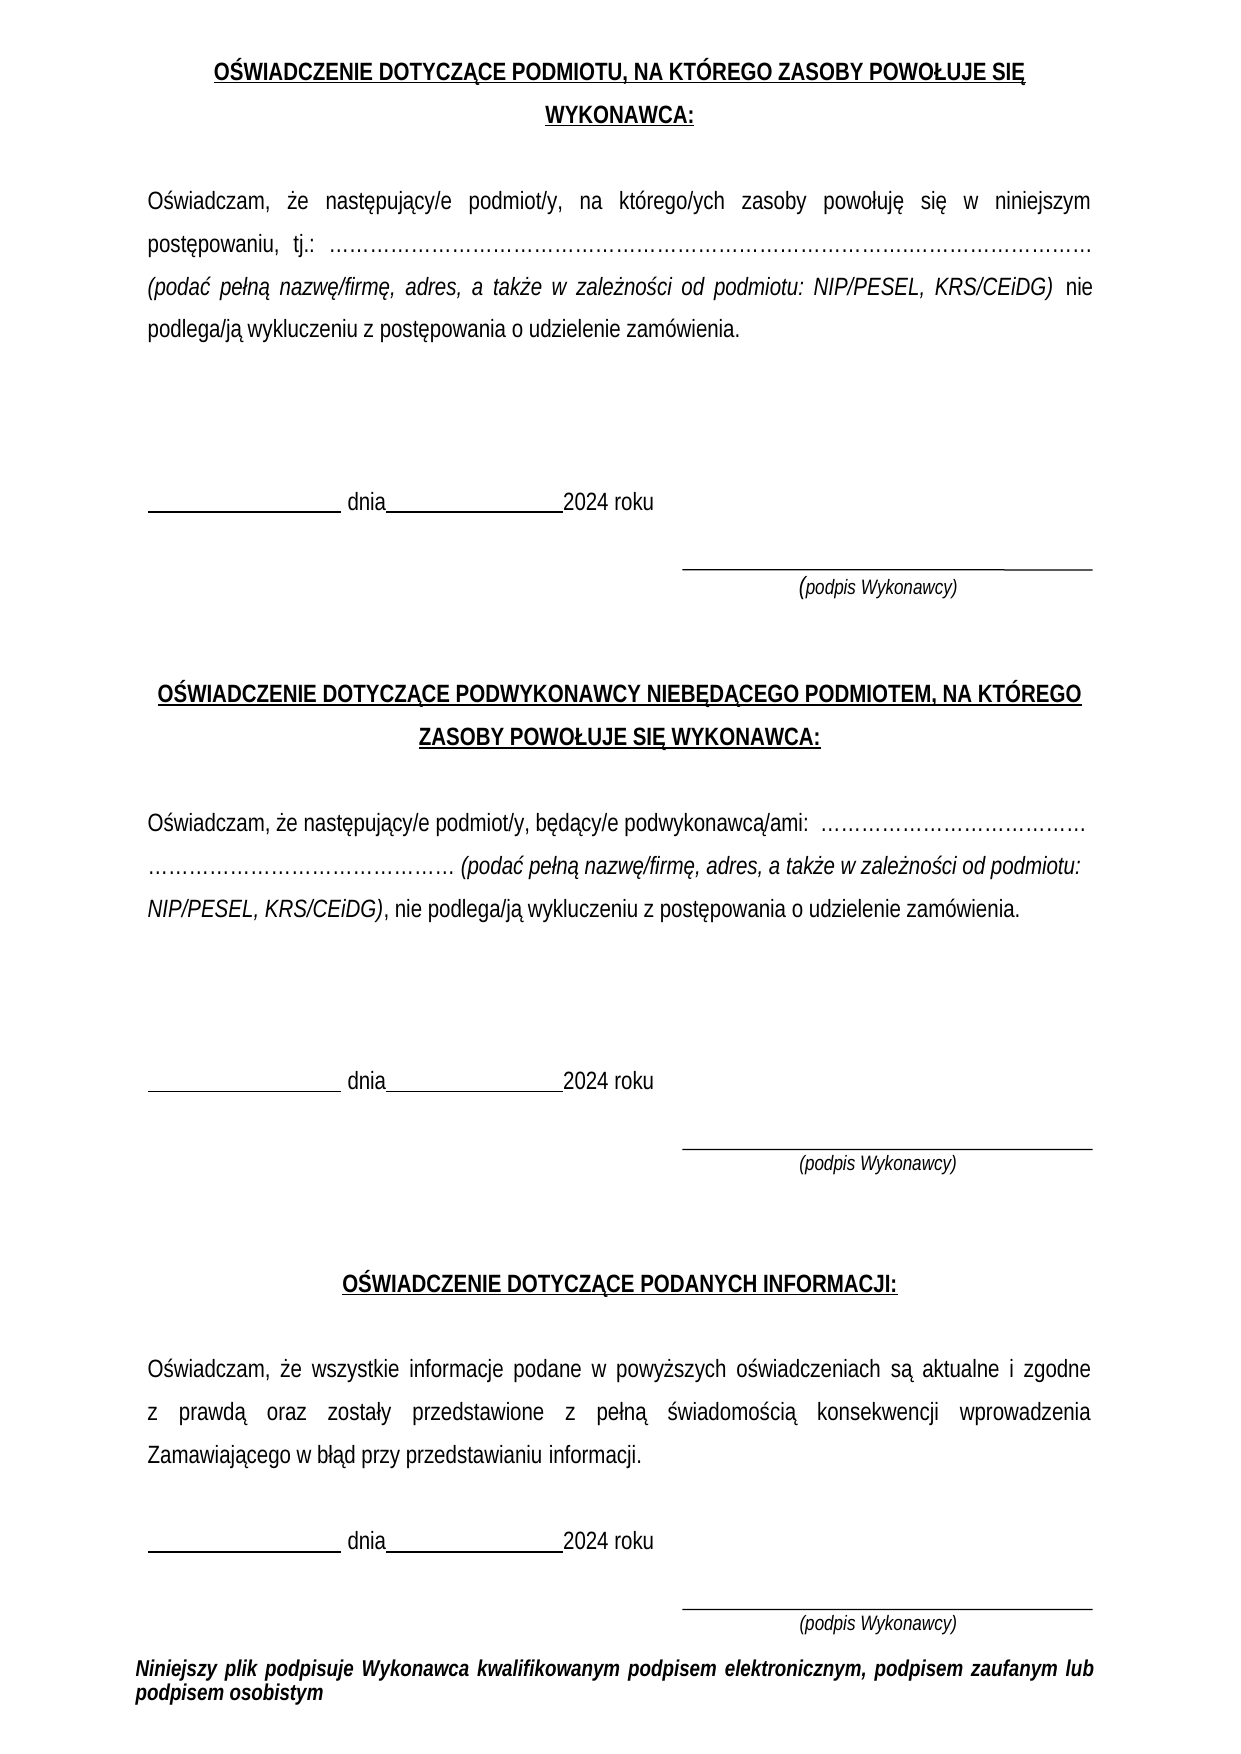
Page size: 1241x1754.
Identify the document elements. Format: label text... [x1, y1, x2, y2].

text Oświadczam, że następujący/e podmiot/y, będący/e podwykonawcą/ami: ………………………………… [147, 808, 1105, 836]
text Oświadczam, że wszystkie informacje podane w powyższych oświadczeniach są aktualne i zgodne z prawdą oraz zostały przedstawione z pełną świadomością konsekwencji wprowadzenia Zamawiającego w błąd przy przedstawianiu informacji. [147, 1354, 1093, 1469]
subtitle OŚWIADCZENIE DOTYCZĄCE PODWYKONAWCY NIEBĘDĄCEGO PODMIOTEM, NA KTÓREGO ZASOBY POWOŁUJE SIĘ WYKONAWCA: [157, 679, 1084, 751]
text (podpis Wykonawcy) [135, 1605, 957, 1635]
text ……………………………………… (podać pełną nazwę/firmę, adres, a także w zależności od podmiotu: NIP/PESEL, KRS/CEiDG), nie podlega/ją wykluczeniu z postępowania o udzielenie zamówienia. [147, 851, 1105, 923]
text (podpis Wykonawcy) [799, 1151, 1027, 1175]
text dnia 2024 roku [147, 1066, 1027, 1095]
subtitle OŚWIADCZENIE DOTYCZĄCE PODANYCH INFORMACJI: [342, 1269, 1027, 1297]
text (podpis Wykonawcy) [799, 571, 1027, 600]
text Oświadczam, że następujący/e podmiot/y, na którego/ych zasoby powołuję się w niniejszym postępowaniu, tj.: ………………………………………………………………………….……………………… (podać pełną nazwę/firmę, adres, a także w zależności od podmiotu: NIP/PESEL, KRS/CEiDG) nie podlega/ją wykluczeniu z postępowania o udzielenie zamówienia. [147, 186, 1093, 343]
text Niniejszy plik podpisuje Wykonawca kwalifikowanym podpisem elektronicznym, podpisem zaufanym lub podpisem osobistym [135, 1658, 1095, 1705]
text dnia 2024 roku [147, 486, 1027, 515]
subtitle OŚWIADCZENIE DOTYCZĄCE PODMIOTU, NA KTÓREGO ZASOBY POWOŁUJE SIĘ WYKONAWCA: [214, 57, 1027, 129]
text dnia 2024 roku [147, 1526, 1027, 1555]
